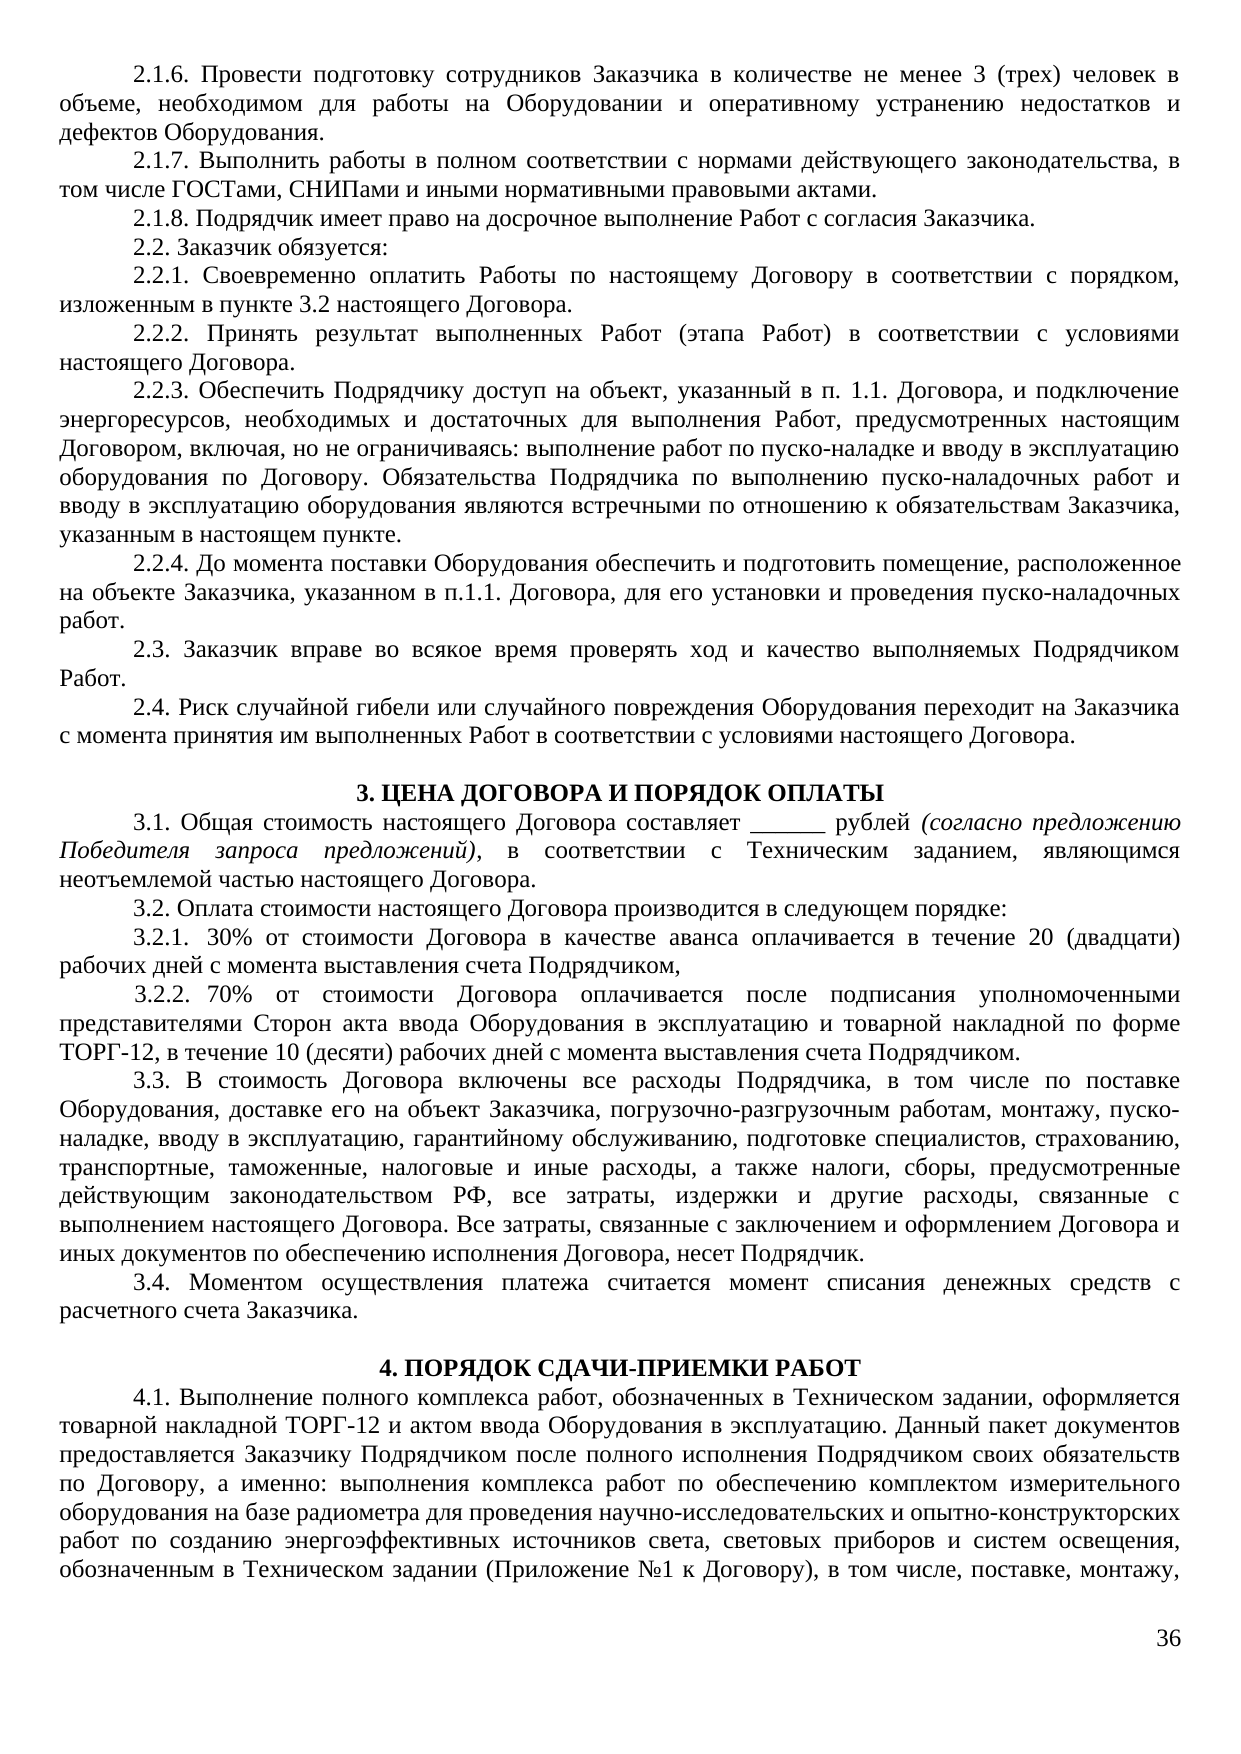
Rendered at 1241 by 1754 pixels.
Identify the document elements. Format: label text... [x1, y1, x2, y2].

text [59, 1382, 1181, 1583]
text 2.2.3. Обеспечить Подрядчику доступ на объект, указанный в п. 1.1. Договора, и подключение энергоресурсов, необходимых и достаточных для выполнения Работ, предусмотренных настоящим Договором, включая, но не ограничиваясь: выполнение работ по пуско-наладке и вводу в эксплуатацию оборудования по Договору. Обязательства Подрядчика по выполнению пуско-наладочных работ и вводу в эксплуатацию оборудования являются встречными по отношению к обязательствам Заказчика, указанным в настоящем пункте. [59, 375, 1181, 548]
text 2.1.6. Провести подготовку сотрудников Заказчика в количестве не менее 3 (трех) человек в объеме, необходимом для работы на Оборудовании и оперативному устранению недостатков и дефектов Оборудования. [59, 59, 1181, 145]
list 3.2. Оплата стоимости настоящего Договора производится в следующем порядке: [59, 893, 1181, 922]
text 2.2.4. До момента поставки Оборудования обеспечить и подготовить помещение, расположенное на объекте Заказчика, указанном в п.1.1. Договора, для его установки и проведения пуско-наладочных работ. [59, 548, 1181, 634]
text 2.1.7. Выполнить работы в полном соответствии с нормами действующего законодательства, в том числе ГОСТами, СНИПами и иными нормативными правовыми актами. [59, 145, 1181, 203]
text 2.2. Заказчик обязуется: [59, 232, 1181, 260]
text 2.3. Заказчик вправе во всякое время проверять ход и качество выполняемых Подрядчиком Работ. [59, 634, 1181, 692]
text 2.2.1. Своевременно оплатить Работы по настоящему Договору в соответствии с порядком, изложенным в пункте 3.2 настоящего Договора. [59, 260, 1181, 318]
list 70% от стоимости Договора оплачивается после подписания уполномоченными представителями Сторон акта ввода Оборудования в эксплуатацию и товарной накладной по форме ТОРГ-12, в течение 10 (десяти) рабочих дней с момента выставления счета Подрядчиком. [59, 979, 1181, 1065]
text 2.2.2. Принять результат выполненных Работ (этапа Работ) в соответствии с условиями настоящего Договора. [59, 318, 1181, 375]
list 3. ЦЕНА ДОГОВОРА И ПОРЯДОК ОПЛАТЫ [59, 778, 1181, 807]
list 2.4. Риск случайной гибели или случайного повреждения Оборудования переходит на Заказчика с момента принятия им выполненных Работ в соответствии с условиями настоящего Договора. [59, 692, 1181, 749]
list 3.3. В стоимость Договора включены все расходы Подрядчика, в том числе по поставке Оборудования, доставке его на объект Заказчика, погрузочно-разгрузочным работам, монтажу, пуско-наладке, вводу в эксплуатацию, гарантийному обслуживанию, подготовке специалистов, страхованию, транспортные, таможенные, налоговые и иные расходы, а также налоги, сборы, предусмотренные действующим законодательством РФ, все затраты, издержки и другие расходы, связанные с выполнением настоящего Договора. Все затраты, связанные с заключением и оформлением Договора и иных документов по обеспечению исполнения Договора, несет Подрядчик. [59, 1065, 1181, 1267]
text 2.1.8. Подрядчик имеет право на досрочное выполнение Работ с согласия Заказчика. [59, 203, 1181, 232]
list 3.1. Общая стоимость настоящего Договора составляет ______ рублей (согласно предложению Победителя запроса предложений), в соответствии с Техническим заданием, являющимся неотъемлемой частью настоящего Договора. [59, 807, 1181, 893]
list 3.4. Моментом осуществления платежа считается момент списания денежных средств с расчетного счета Заказчика. [59, 1267, 1181, 1324]
list 30% от стоимости Договора в качестве аванса оплачивается в течение 20 (двадцати) рабочих дней с момента выставления счета Подрядчиком, [59, 922, 1181, 979]
list 4. ПОРЯДОК СДАЧИ-ПРИЕМКИ РАБОТ [59, 1353, 1181, 1382]
